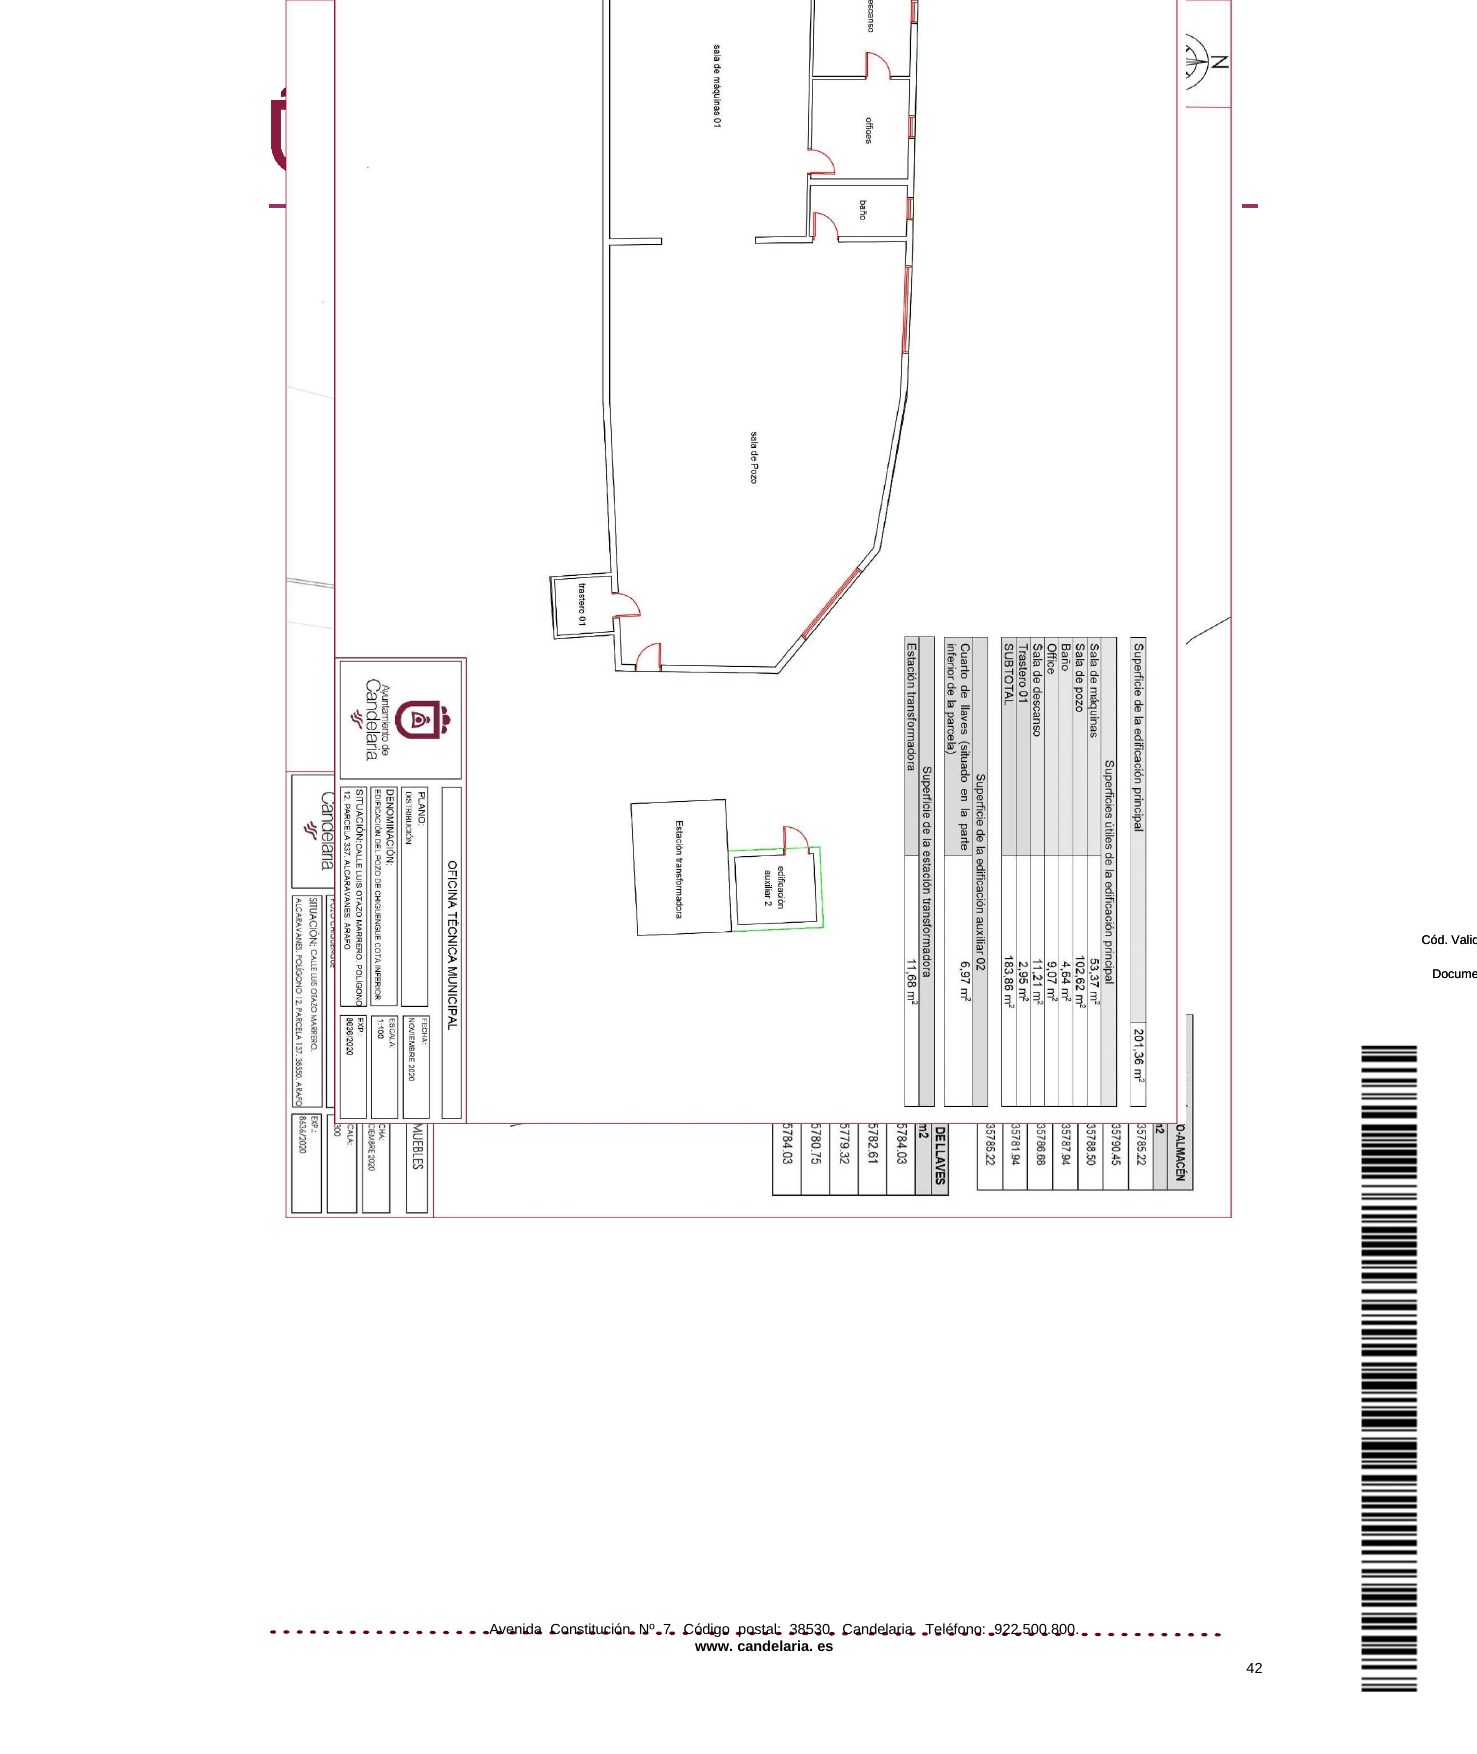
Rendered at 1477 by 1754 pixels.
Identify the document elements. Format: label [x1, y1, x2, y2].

picture [1362, 1046, 1420, 1691]
picture [271, 0, 1242, 1236]
